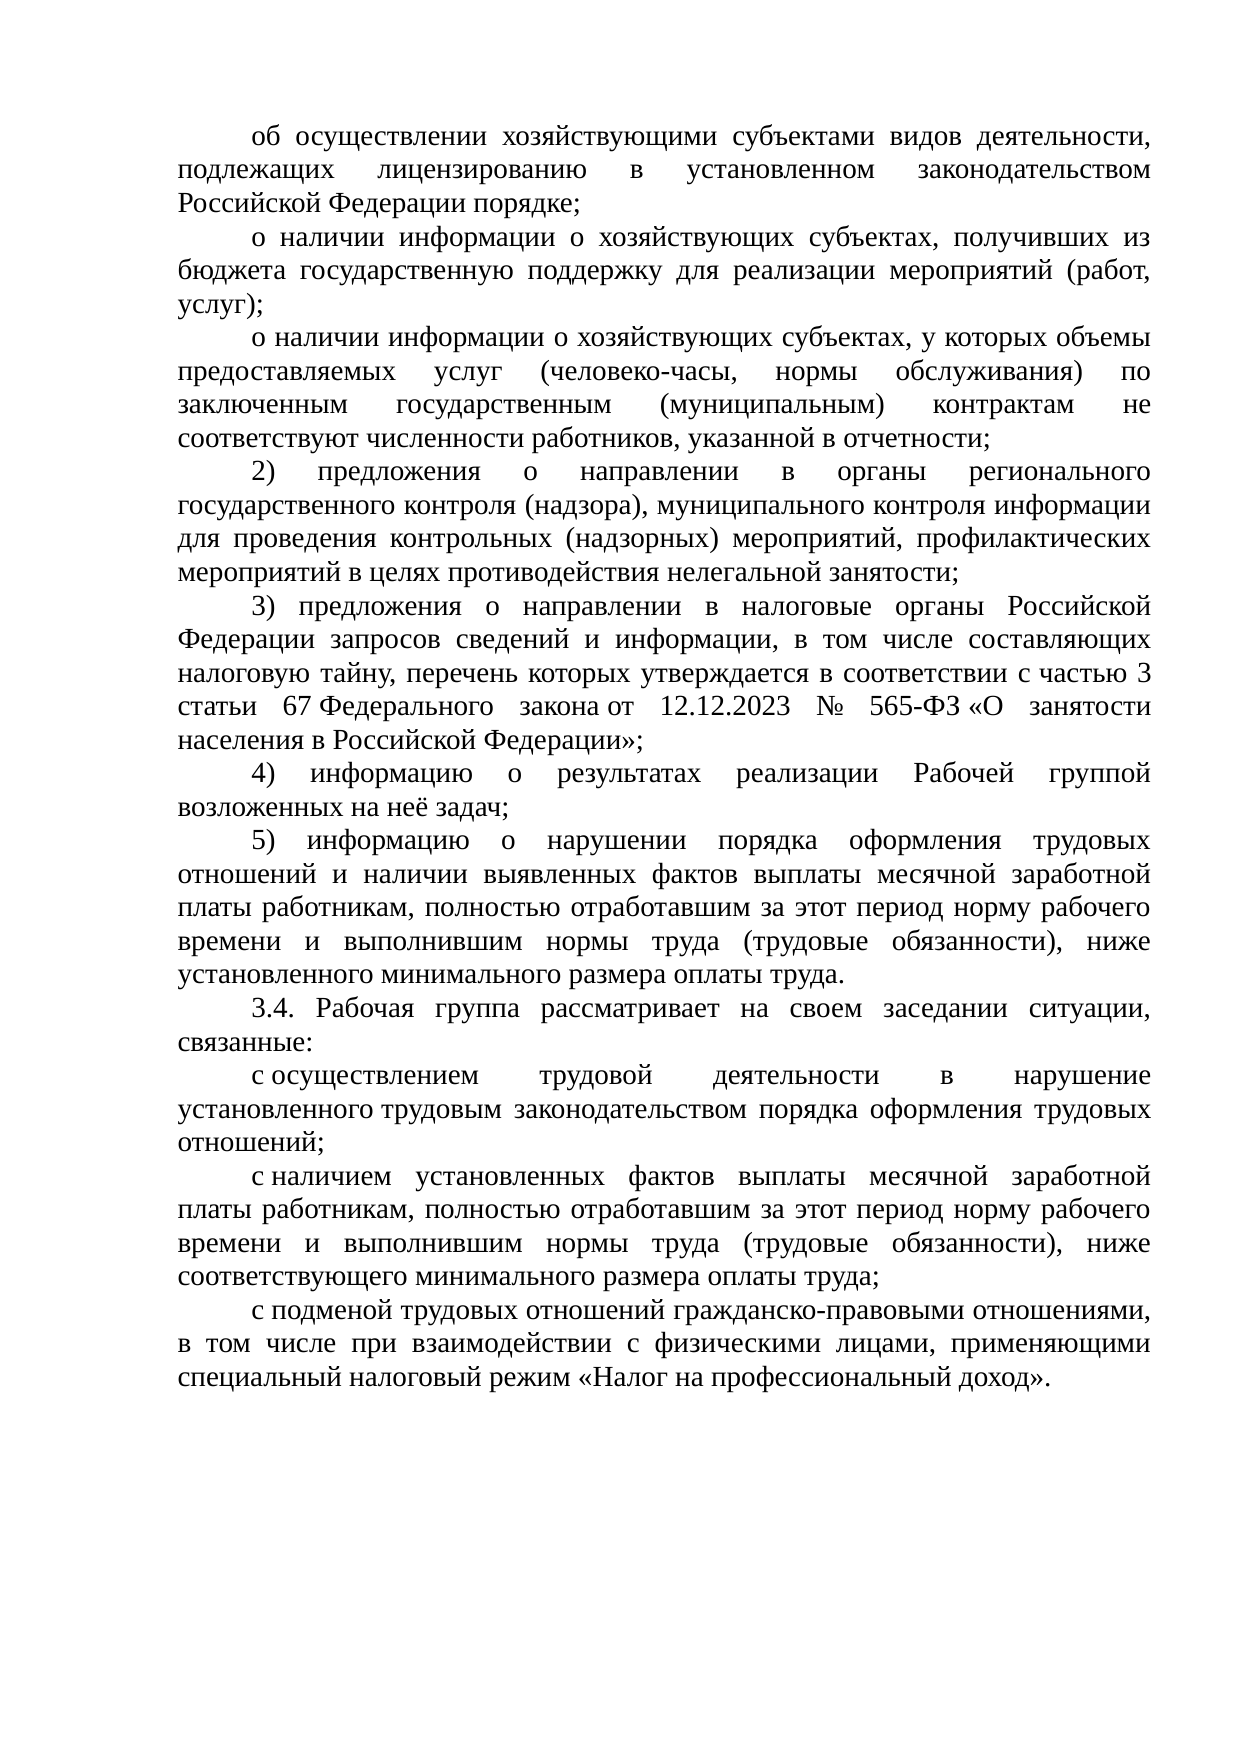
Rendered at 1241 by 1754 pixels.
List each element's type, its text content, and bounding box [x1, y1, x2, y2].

text с наличием установленных фактов выплаты месячной заработной платы работникам, полностью отработавшим за этот период норму рабочего времени и выполнившим нормы труда (трудовые обязанности), ниже соответствующего минимального размера оплаты труда; [177, 1158, 1152, 1292]
text 3) предложения о направлении в налоговые органы Российской Федерации запросов сведений и информации, в том числе составляющих налоговую тайну, перечень которых утверждается в соответствии с частью 3 статьи 67 Федерального закона от 12.12.2023 № 565-ФЗ «О занятости населения в Российской Федерации»; [177, 588, 1152, 755]
text с подменой трудовых отношений гражданско-правовыми отношениями, в том числе при взаимодействии с физическими лицами, применяющими специальный налоговый режим «Налог на профессиональный доход». [177, 1292, 1152, 1393]
text 2) предложения о направлении в органы регионального государственного контроля (надзора), муниципального контроля информации для проведения контрольных (надзорных) мероприятий, профилактических мероприятий в целях противодействия нелегальной занятости; [177, 453, 1152, 588]
text с осуществлением трудовой деятельности в нарушение установленного трудовым законодательством порядка оформления трудовых отношений; [177, 1057, 1152, 1158]
text 3.4. Рабочая группа рассматривает на своем заседании ситуации, связанные: [177, 990, 1152, 1057]
text об осуществлении хозяйствующими субъектами видов деятельности, подлежащих лицензированию в установленном законодательством Российской Федерации порядке; [177, 118, 1152, 219]
text о наличии информации о хозяйствующих субъектах, у которых объемы предоставляемых услуг (человеко-часы, нормы обслуживания) по заключенным государственным (муниципальным) контрактам не соответствуют численности работников, указанной в отчетности; [177, 319, 1152, 453]
text о наличии информации о хозяйствующих субъектах, получивших из бюджета государственную поддержку для реализации мероприятий (работ, услуг); [177, 219, 1152, 319]
text 5) информацию о нарушении порядка оформления трудовых отношений и наличии выявленных фактов выплаты месячной заработной платы работникам, полностью отработавшим за этот период норму рабочего времени и выполнившим нормы труда (трудовые обязанности), ниже установленного минимального размера оплаты труда. [177, 822, 1152, 990]
text 4) информацию о результатах реализации Рабочей группой возложенных на неё задач; [177, 755, 1152, 822]
